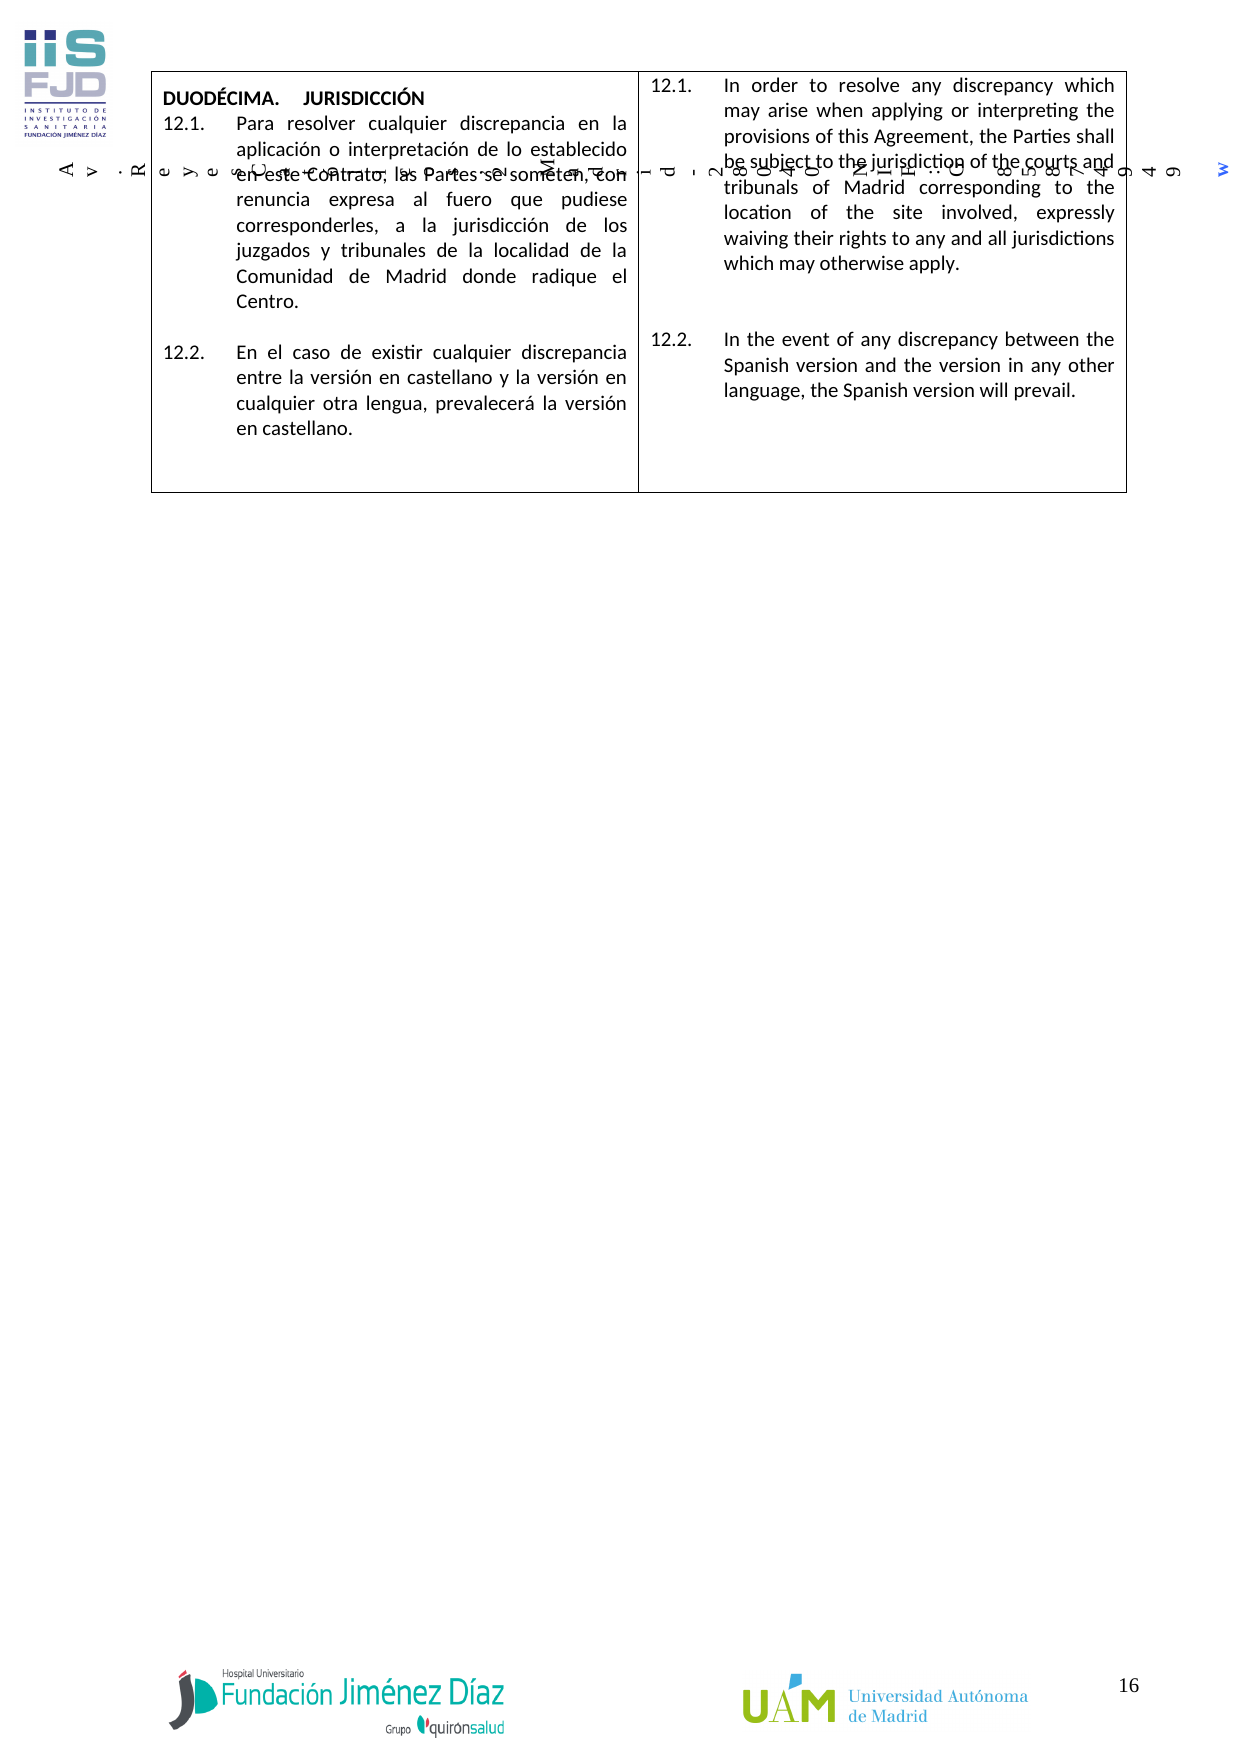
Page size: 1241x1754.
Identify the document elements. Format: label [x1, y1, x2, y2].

picture [14, 21, 114, 147]
picture [742, 1670, 1032, 1732]
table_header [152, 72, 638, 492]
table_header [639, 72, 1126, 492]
picture [168, 1669, 504, 1738]
